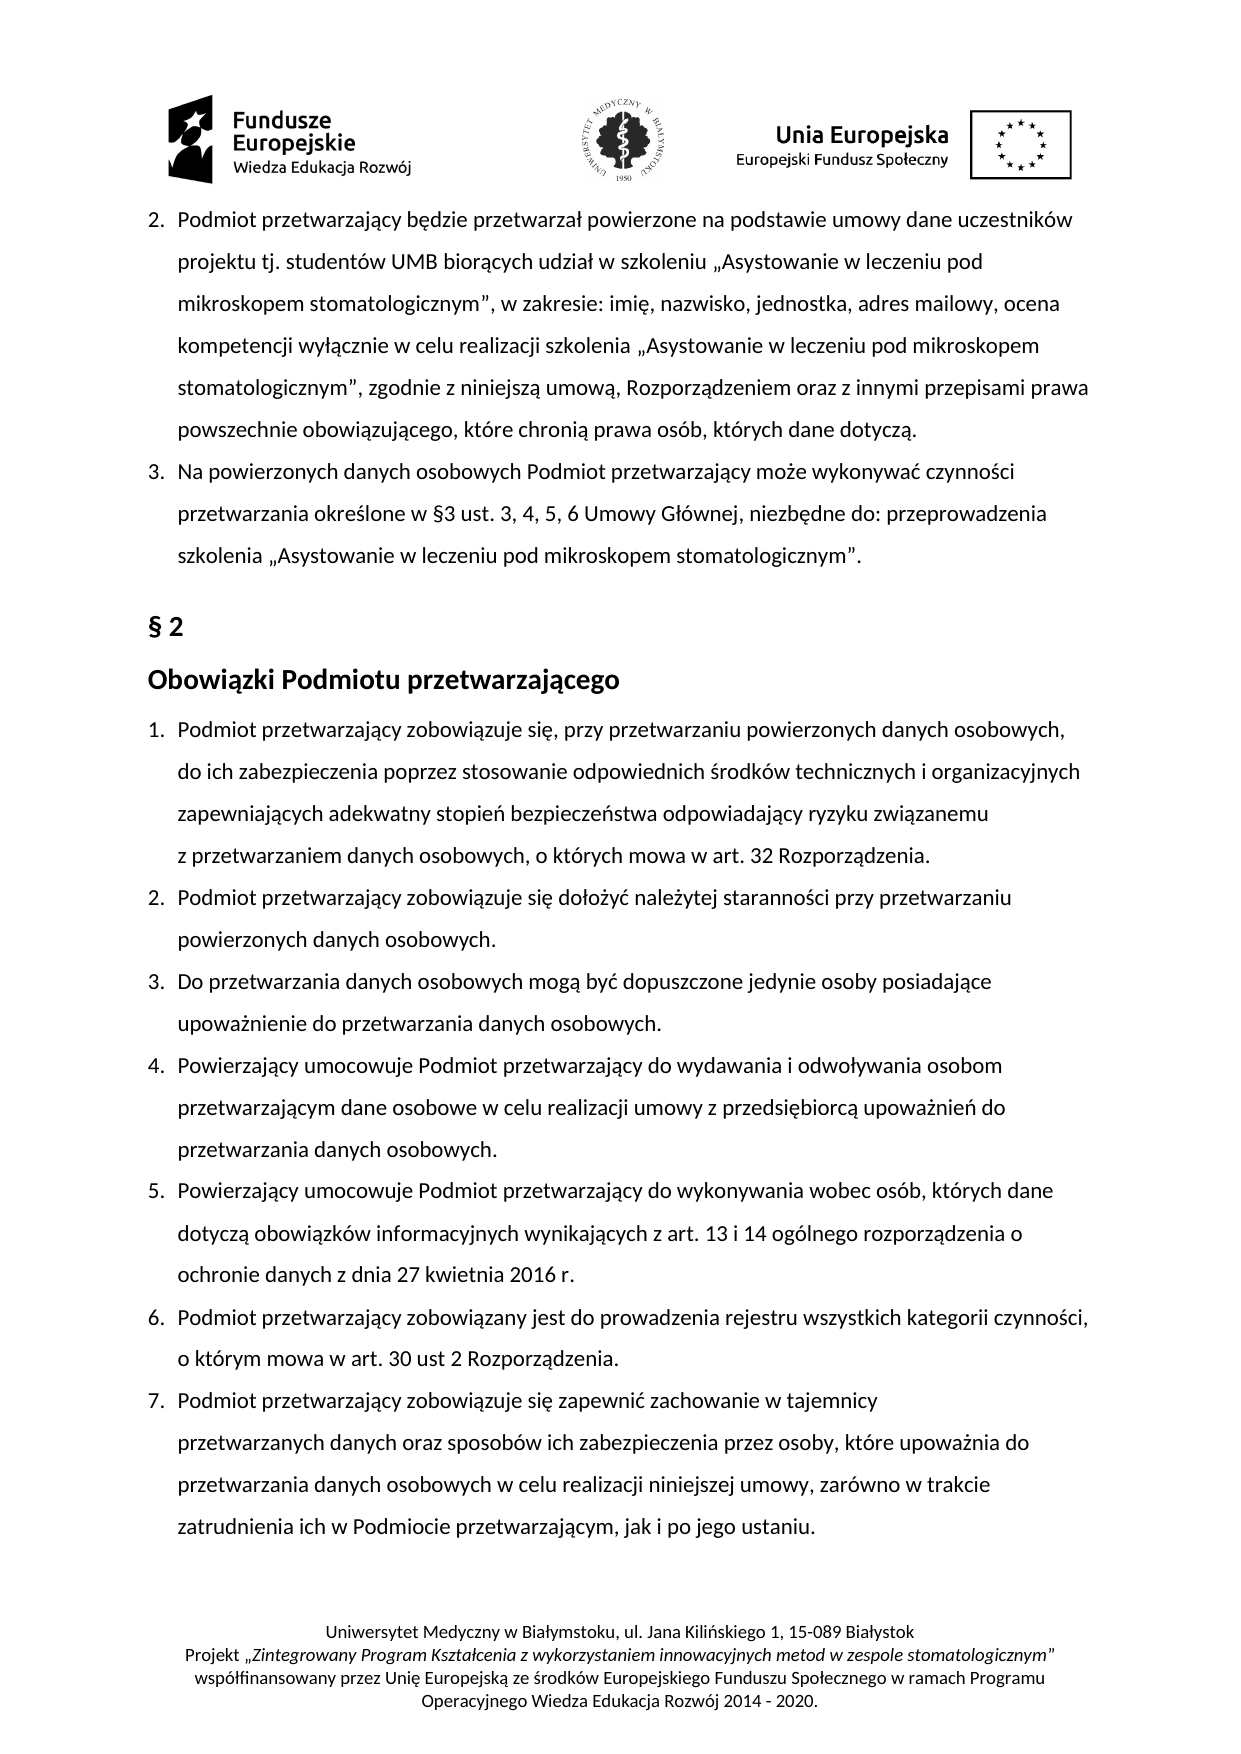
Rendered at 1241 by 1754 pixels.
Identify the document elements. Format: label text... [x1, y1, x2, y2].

list Powierzający umocowuje Podmiot przetwarzający do wykonywania wobec osób, których dane dotyczą obowiązków informacyjnych wynikających z art. 13 i 14 ogólnego rozporządzenia o ochronie danych z dnia 27 kwietnia 2016 r. [148, 1177, 1093, 1289]
picture [713, 87, 1093, 202]
list Na powierzonych danych osobowych Podmiot przetwarzający może wykonywać czynności przetwarzania określone w §3 ust. 3, 4, 5, 6 Umowy Głównej, niezbędne do: przeprowadzenia szkolenia „Asystowanie w leczeniu pod mikroskopem stomatologicznym”. [148, 457, 1093, 569]
list Podmiot przetwarzający zobowiązuje się zapewnić zachowanie w tajemnicy przetwarzanych danych oraz sposobów ich zabezpieczenia przez osoby, które upoważnia do przetwarzania danych osobowych w celu realizacji niniejszej umowy, zarówno w trakcie zatrudnienia ich w Podmiocie przetwarzającym, jak i po jego ustaniu. [148, 1387, 1093, 1541]
list Do przetwarzania danych osobowych mogą być dopuszczone jedynie osoby posiadające upoważnienie do przetwarzania danych osobowych. [148, 967, 1093, 1037]
picture [582, 99, 664, 181]
list Podmiot przetwarzający zobowiązuje się dołożyć należytej staranności przy przetwarzaniu powierzonych danych osobowych. [148, 883, 1093, 953]
subtitle § 2 [148, 608, 1093, 644]
picture [147, 73, 432, 205]
list Podmiot przetwarzający zobowiązuje się, przy przetwarzaniu powierzonych danych osobowych, do ich zabezpieczenia poprzez stosowanie odpowiednich środków technicznych i organizacyjnych zapewniających adekwatny stopień bezpieczeństwa odpowiadający ryzyku związanemu z przetwarzaniem danych osobowych, o których mowa w art. 32 Rozporządzenia. [148, 715, 1093, 869]
list Podmiot przetwarzający zobowiązany jest do prowadzenia rejestru wszystkich kategorii czynności, o którym mowa w art. 30 ust 2 Rozporządzenia. [148, 1303, 1093, 1373]
list Powierzający umocowuje Podmiot przetwarzający do wydawania i odwoływania osobom przetwarzającym dane osobowe w celu realizacji umowy z przedsiębiorcą upoważnień do przetwarzania danych osobowych. [148, 1051, 1093, 1163]
subtitle Obowiązki Podmiotu przetwarzającego [148, 661, 1093, 697]
list Podmiot przetwarzający będzie przetwarzał powierzone na podstawie umowy dane uczestników projektu tj. studentów UMB biorących udział w szkoleniu „Asystowanie w leczeniu pod mikroskopem stomatologicznym”, w zakresie: imię, nazwisko, jednostka, adres mailowy, ocena kompetencji wyłącznie w celu realizacji szkolenia „Asystowanie w leczeniu pod mikroskopem stomatologicznym”, zgodnie z niniejszą umową, Rozporządzeniem oraz z innymi przepisami prawa powszechnie obowiązującego, które chronią prawa osób, których dane dotyczą. [148, 205, 1093, 443]
